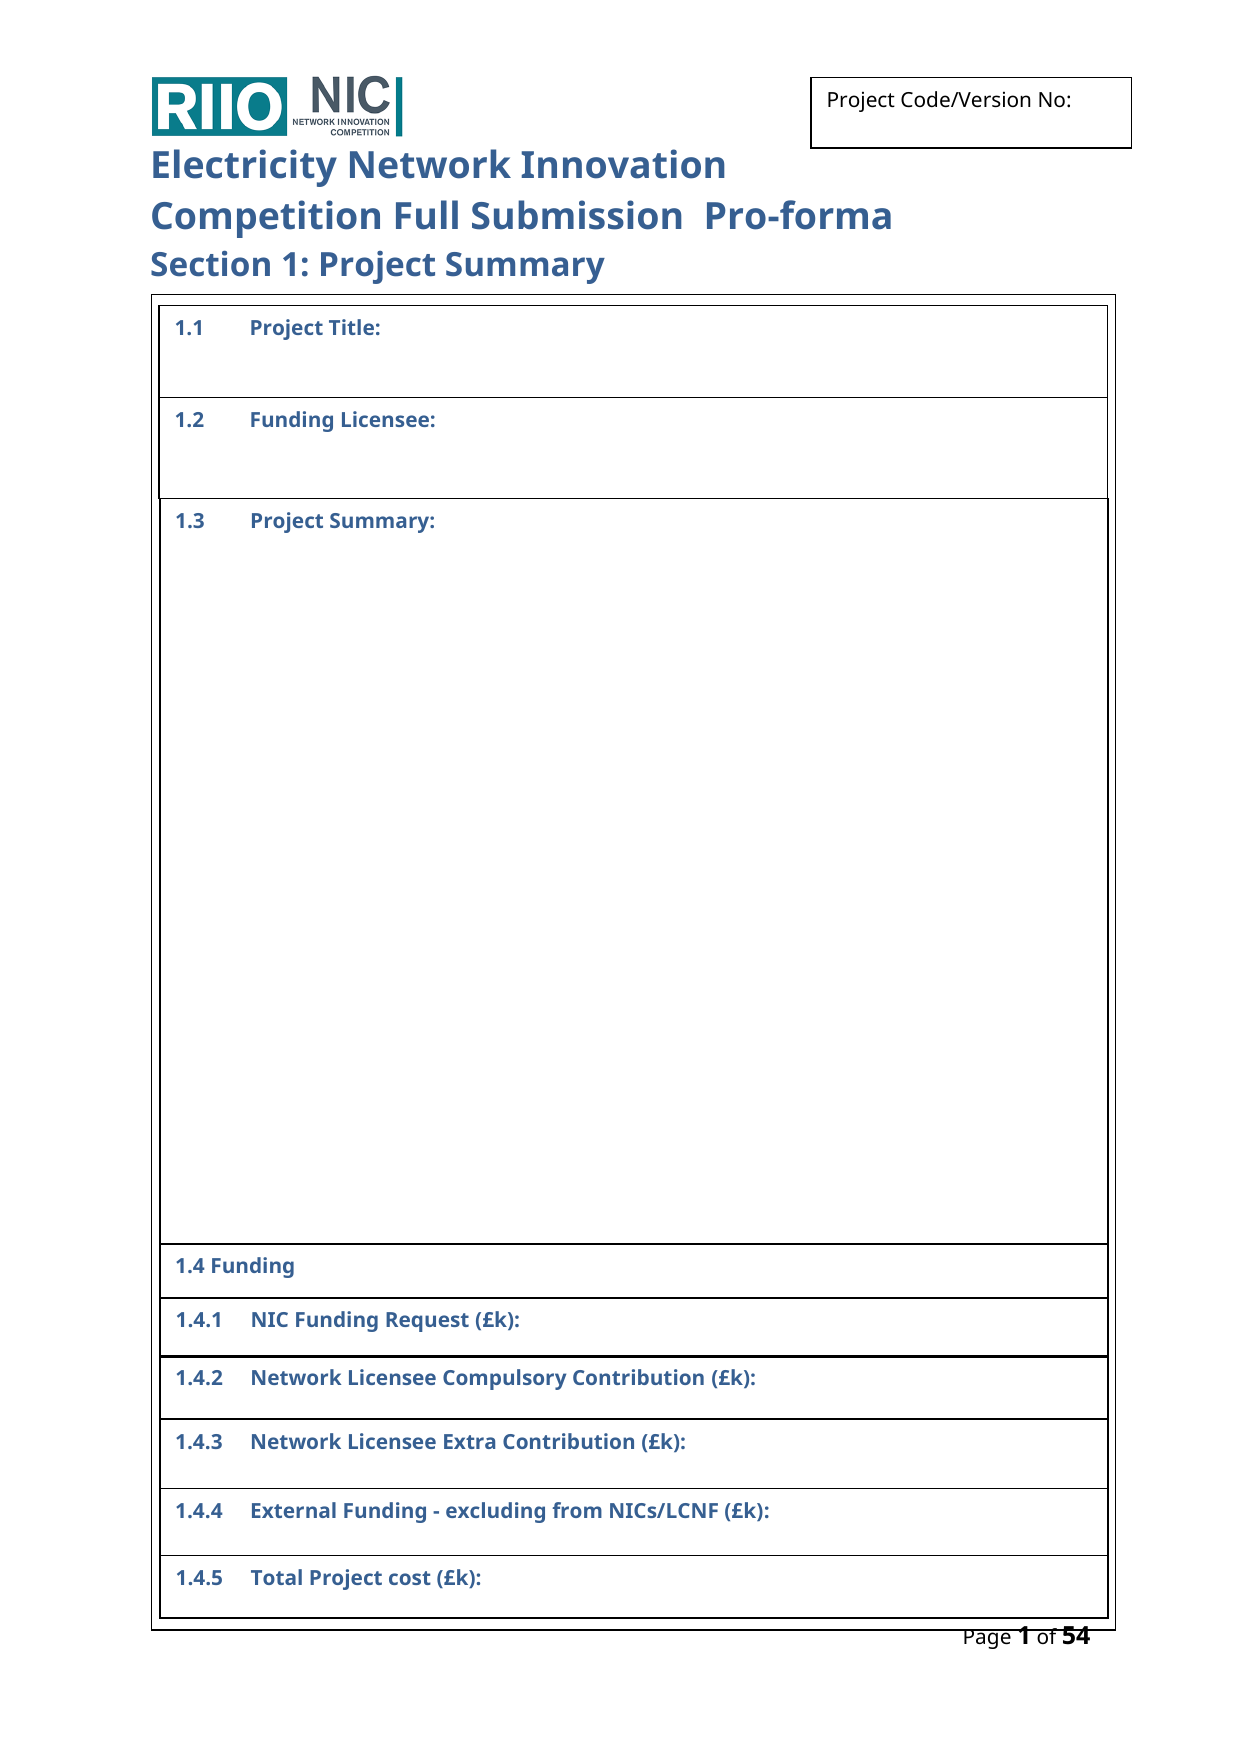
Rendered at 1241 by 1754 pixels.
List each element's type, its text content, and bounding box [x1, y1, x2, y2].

text Section 1: Project Summary [150, 241, 1090, 286]
picture [150, 73, 404, 139]
